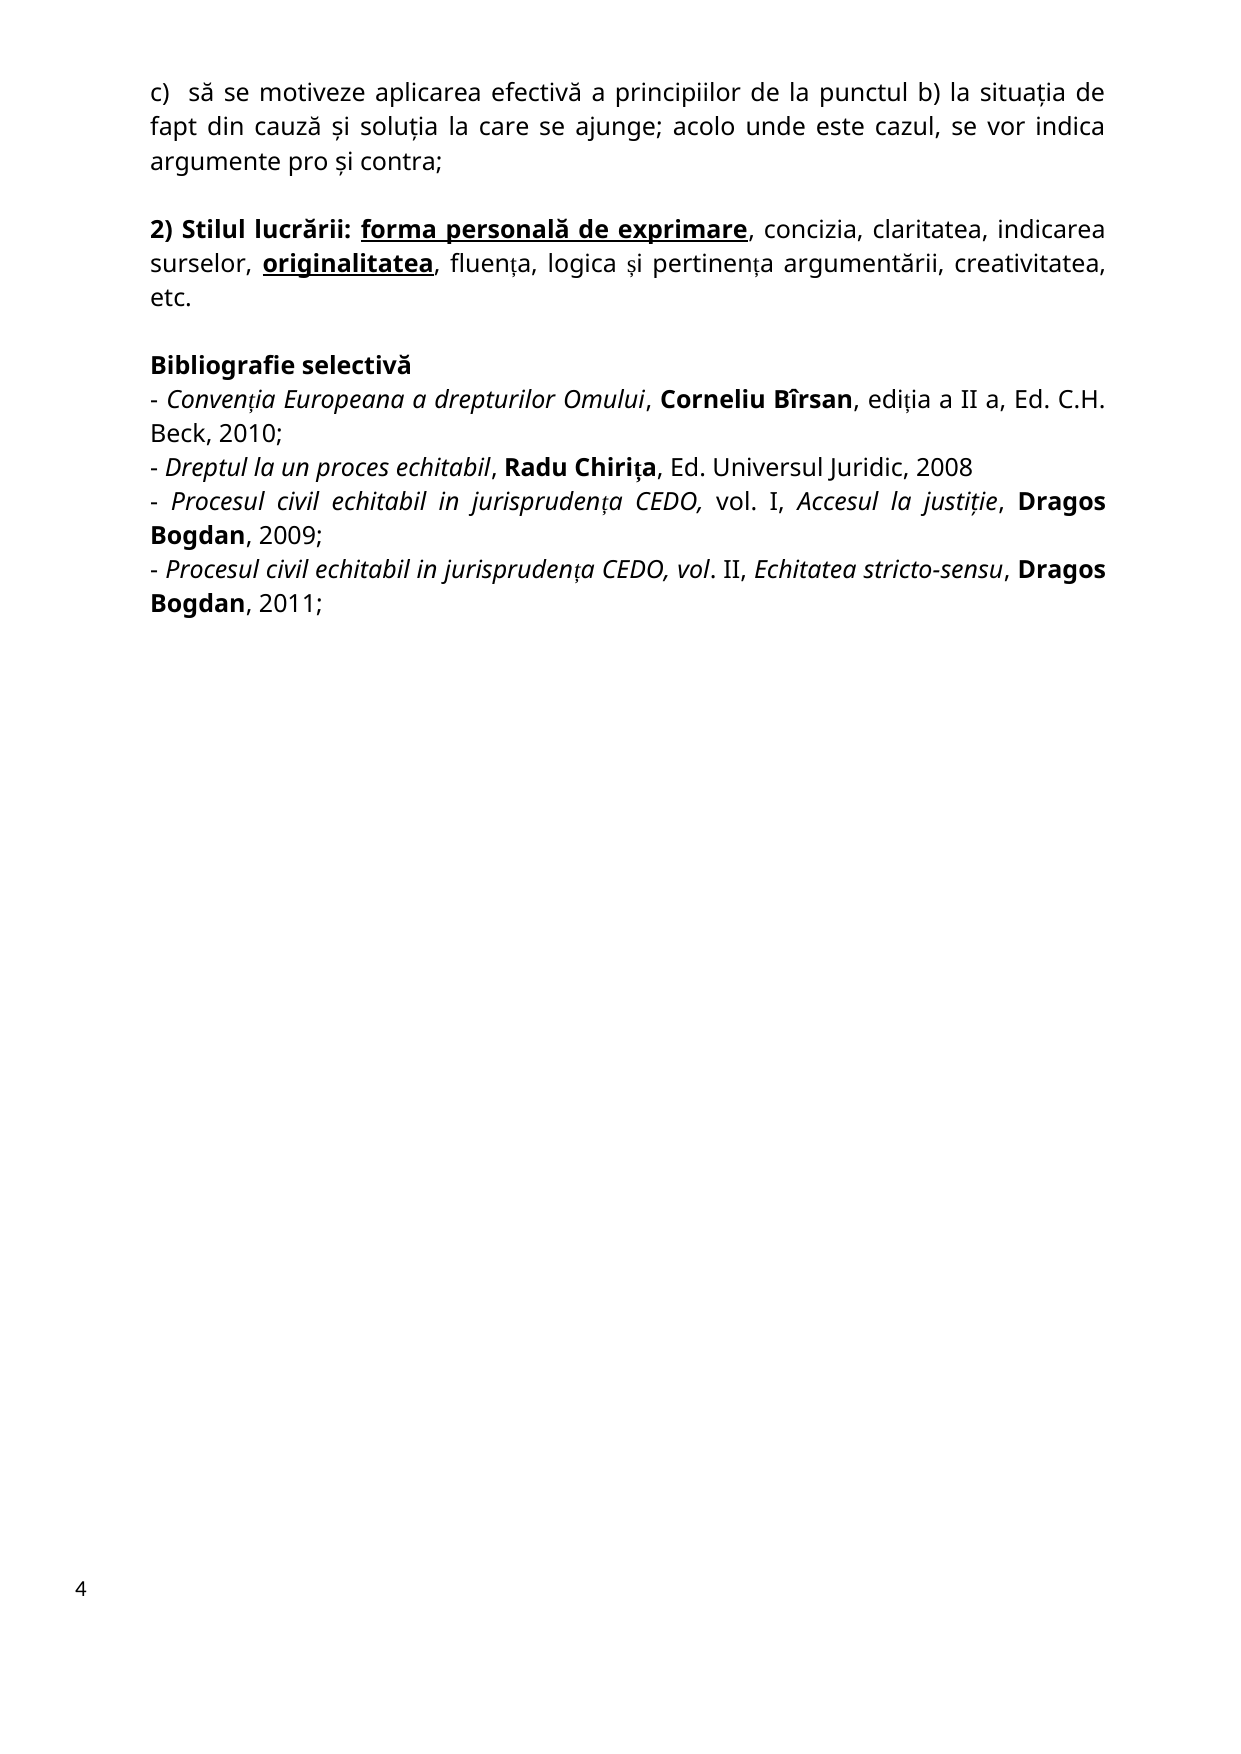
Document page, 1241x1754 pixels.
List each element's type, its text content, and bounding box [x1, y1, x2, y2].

text 2) Stilul lucrării: forma personală de exprimare, concizia, claritatea, indicarea surselor, originalitatea, fluența, logica și pertinența argumentării, creativitatea, etc. [150, 211, 1106, 313]
text - Procesul civil echitabil in jurisprudența CEDO, vol. I, Accesul la justiţie, Dragos Bogdan, 2009; [150, 484, 1106, 552]
text - Dreptul la un proces echitabil, Radu Chirița, Ed. Universul Juridic, 2008 [150, 450, 1106, 484]
text Bibliografie selectivă [150, 347, 1106, 382]
text - Convenția Europeana a drepturilor Omului, Corneliu Bîrsan, ediția a II a, Ed. C.H. Beck, 2010; [150, 382, 1106, 450]
text c) să se motiveze aplicarea efectivă a principiilor de la punctul b) la situaţia de fapt din cauză şi soluţia la care se ajunge; acolo unde este cazul, se vor indica argumente pro şi contra; [150, 75, 1106, 177]
text - Procesul civil echitabil in jurisprudența CEDO, vol. II, Echitatea stricto-sensu, Dragos Bogdan, 2011; [150, 552, 1106, 620]
